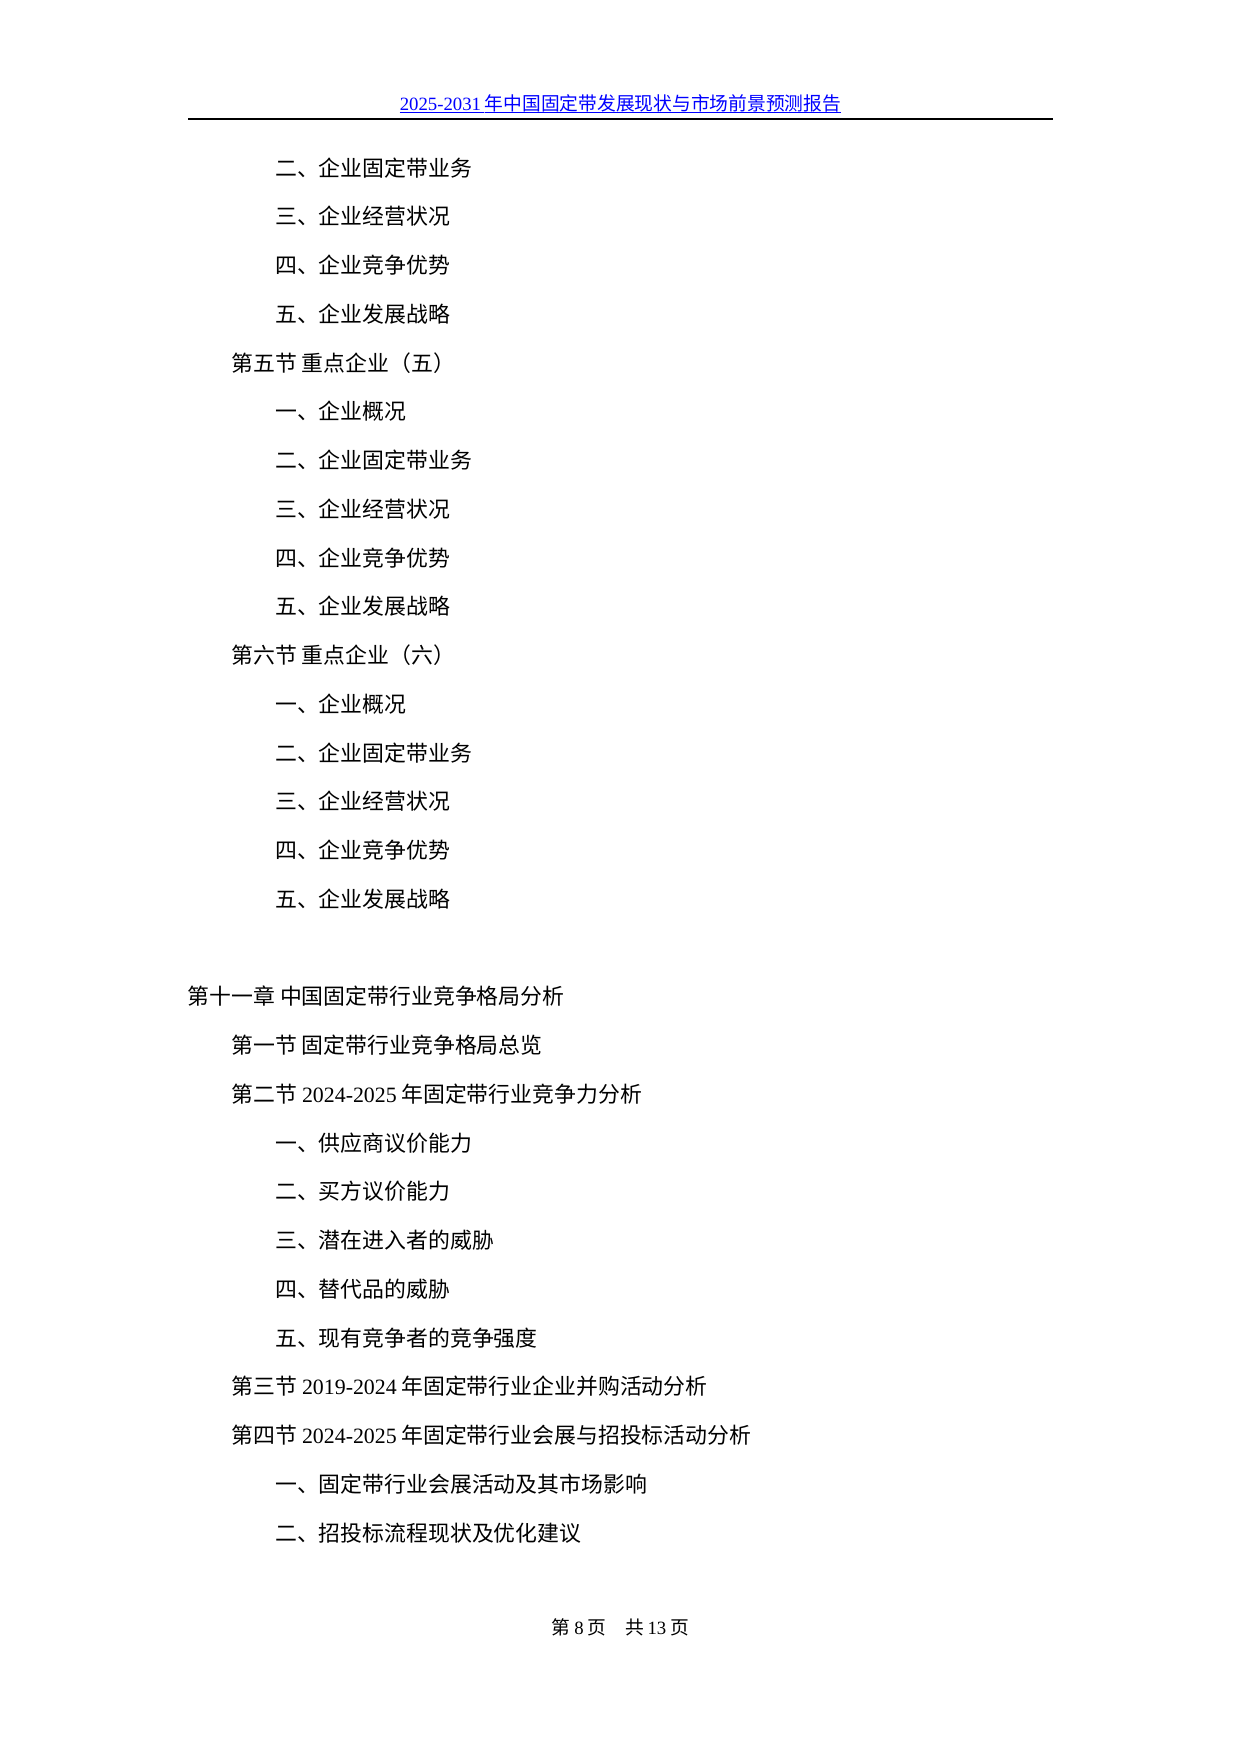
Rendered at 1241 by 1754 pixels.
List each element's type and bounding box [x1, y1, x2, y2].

text [187, 150, 1053, 1548]
